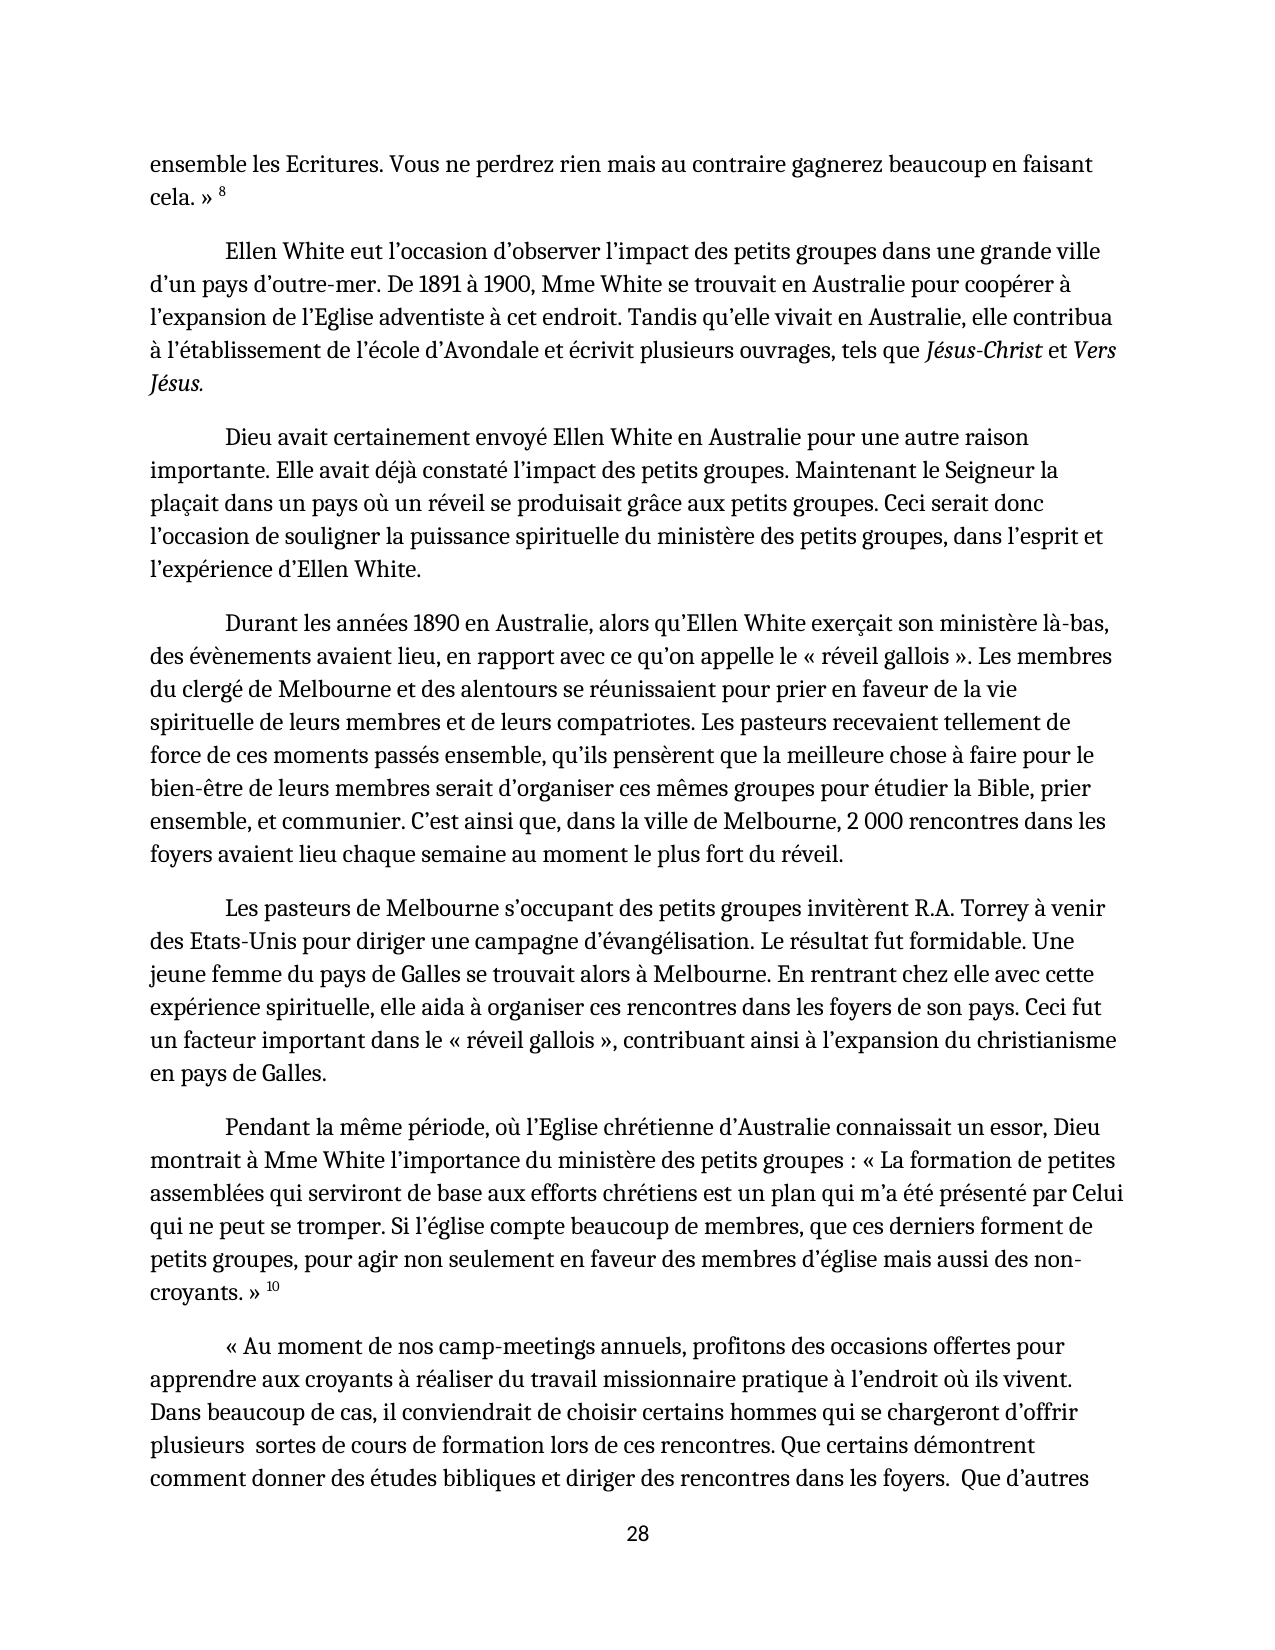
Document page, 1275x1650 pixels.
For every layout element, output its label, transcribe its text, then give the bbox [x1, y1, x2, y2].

text Durant les années 1890 en Australie, alors qu’Ellen White exerçait son ministère là-bas, des évènements avaient lieu, en rapport avec ce qu’on appelle le « réveil gallois ». Les membres du clergé de Melbourne et des alentours se réunissaient pour prier en faveur de la vie spirituelle de leurs membres et de leurs compatriotes. Les pasteurs recevaient tellement de force de ces moments passés ensemble, qu’ils pensèrent que la meilleure chose à faire pour le bien-être de leurs membres serait d’organiser ces mêmes groupes pour étudier la Bible, prier ensemble, et communier. C’est ainsi que, dans la ville de Melbourne, 2 000 rencontres dans les foyers avaient lieu chaque semaine au moment le plus fort du réveil. [150, 609, 1125, 869]
text Les pasteurs de Melbourne s’occupant des petits groupes invitèrent R.A. Torrey à venir des Etats-Unis pour diriger une campagne d’évangélisation. Le résultat fut formidable. Une jeune femme du pays de Galles se trouvait alors à Melbourne. En rentrant chez elle avec cette expérience spirituelle, elle aida à organiser ces rencontres dans les foyers de son pays. Ceci fut un facteur important dans le « réveil gallois », contribuant ainsi à l’expansion du christianisme en pays de Galles. [150, 894, 1125, 1088]
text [150, 150, 1125, 212]
text Ellen White eut l’occasion d’observer l’impact des petits groupes dans une grande ville d’un pays d’outre-mer. De 1891 à 1900, Mme White se trouvait en Australie pour coopérer à l’expansion de l’Eglise adventiste à cet endroit. Tandis qu’elle vivait en Australie, elle contribua à l’établissement de l’école d’Avondale et écrivit plusieurs ouvrages, tels que Jésus-Christ et Vers Jésus. [150, 237, 1125, 398]
text Dieu avait certainement envoyé Ellen White en Australie pour une autre raison importante. Elle avait déjà constaté l’impact des petits groupes. Maintenant le Seigneur la plaçait dans un pays où un réveil se produisait grâce aux petits groupes. Ceci serait donc l’occasion de souligner la puissance spirituelle du ministère des petits groupes, dans l’esprit et l’expérience d’Ellen White. [150, 423, 1125, 584]
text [150, 1332, 1125, 1492]
text Pendant la même période, où l’Eglise chrétienne d’Australie connaissait un essor, Dieu montrait à Mme White l’importance du ministère des petits groupes : « La formation de petites assemblées qui serviront de base aux efforts chrétiens est un plan qui m’a été présenté par Celui qui ne peut se tromper. Si l’église compte beaucoup de membres, que ces derniers forment de petits groupes, pour agir non seulement en faveur des membres d’église mais aussi des non-croyants. » 10 [150, 1113, 1125, 1307]
